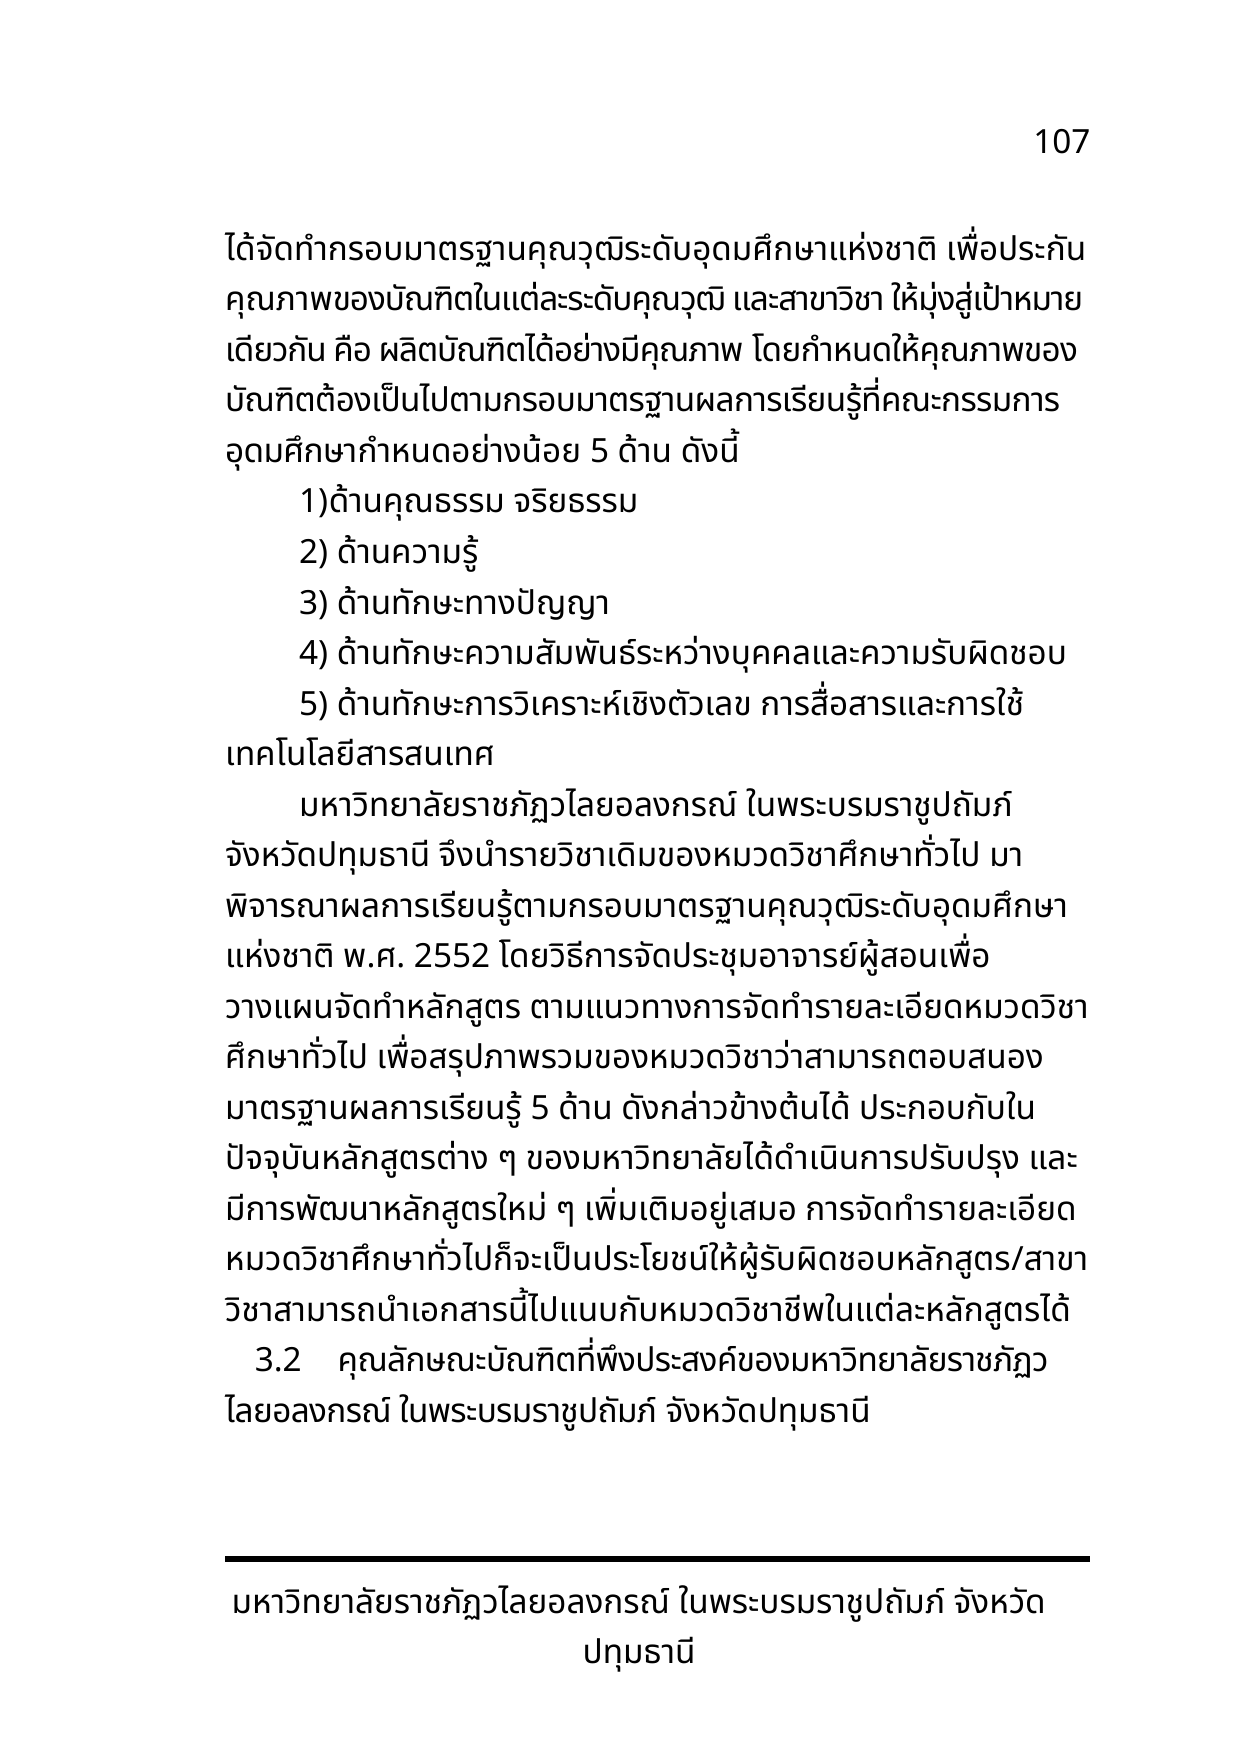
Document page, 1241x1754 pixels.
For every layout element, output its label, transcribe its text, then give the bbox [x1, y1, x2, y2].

text 3) ด้านทักษะทางปัญญา [225, 578, 1090, 629]
text มหาวิทยาลัยราชภัฏวไลยอลงกรณ์ ในพระบรมราชูปถัมภ์ จังหวัดปทุมธานี จึงนำรายวิชาเดิมของหมวดวิชาศึกษาทั่วไป มาพิจารณาผลการเรียนรู้ตามกรอบมาตรฐานคุณวุฒิระดับอุดมศึกษาแห่งชาติ พ.ศ. 2552 โดยวิธีการจัดประชุมอาจารย์ผู้สอนเพื่อวางแผนจัดทำหลักสูตร ตามแนวทางการจัดทำรายละเอียดหมวดวิชาศึกษาทั่วไป เพื่อสรุปภาพรวมของหมวดวิชาว่าสามารถตอบสนองมาตรฐานผลการเรียนรู้ 5 ด้าน ดังกล่าวข้างต้นได้ ประกอบกับในปัจจุบันหลักสูตรต่าง ๆ ของมหาวิทยาลัยได้ดำเนินการปรับปรุง และมีการพัฒนาหลักสูตรใหม่ ๆ เพิ่มเติมอยู่เสมอ การจัดทำรายละเอียดหมวดวิชาศึกษาทั่วไปก็จะเป็นประโยชน์ให้ผู้รับผิดชอบหลักสูตร/สาขาวิชาสามารถนำเอกสารนี้ไปแนบกับหมวดวิชาชีพในแต่ละหลักสูตรได้ [225, 781, 1090, 1336]
text 2) ด้านความรู้ [225, 528, 1090, 578]
text 1) ด้านคุณธรรม จริยธรรม [225, 477, 1090, 528]
text 5) ด้านทักษะการวิเคราะห์เชิงตัวเลข การสื่อสารและการใช้เทคโนโลยีสารสนเทศ [225, 680, 1090, 781]
text 4) ด้านทักษะความสัมพันธ์ระหว่างบุคคลและความรับผิดชอบ [225, 629, 1090, 680]
text 3.2 คุณลักษณะบัณฑิตที่พึงประสงค์ของมหาวิทยาลัยราชภัฏวไลยอลงกรณ์ ในพระบรมราชูปถัมภ์ จังหวัดปทุมธานี [225, 1336, 1090, 1437]
